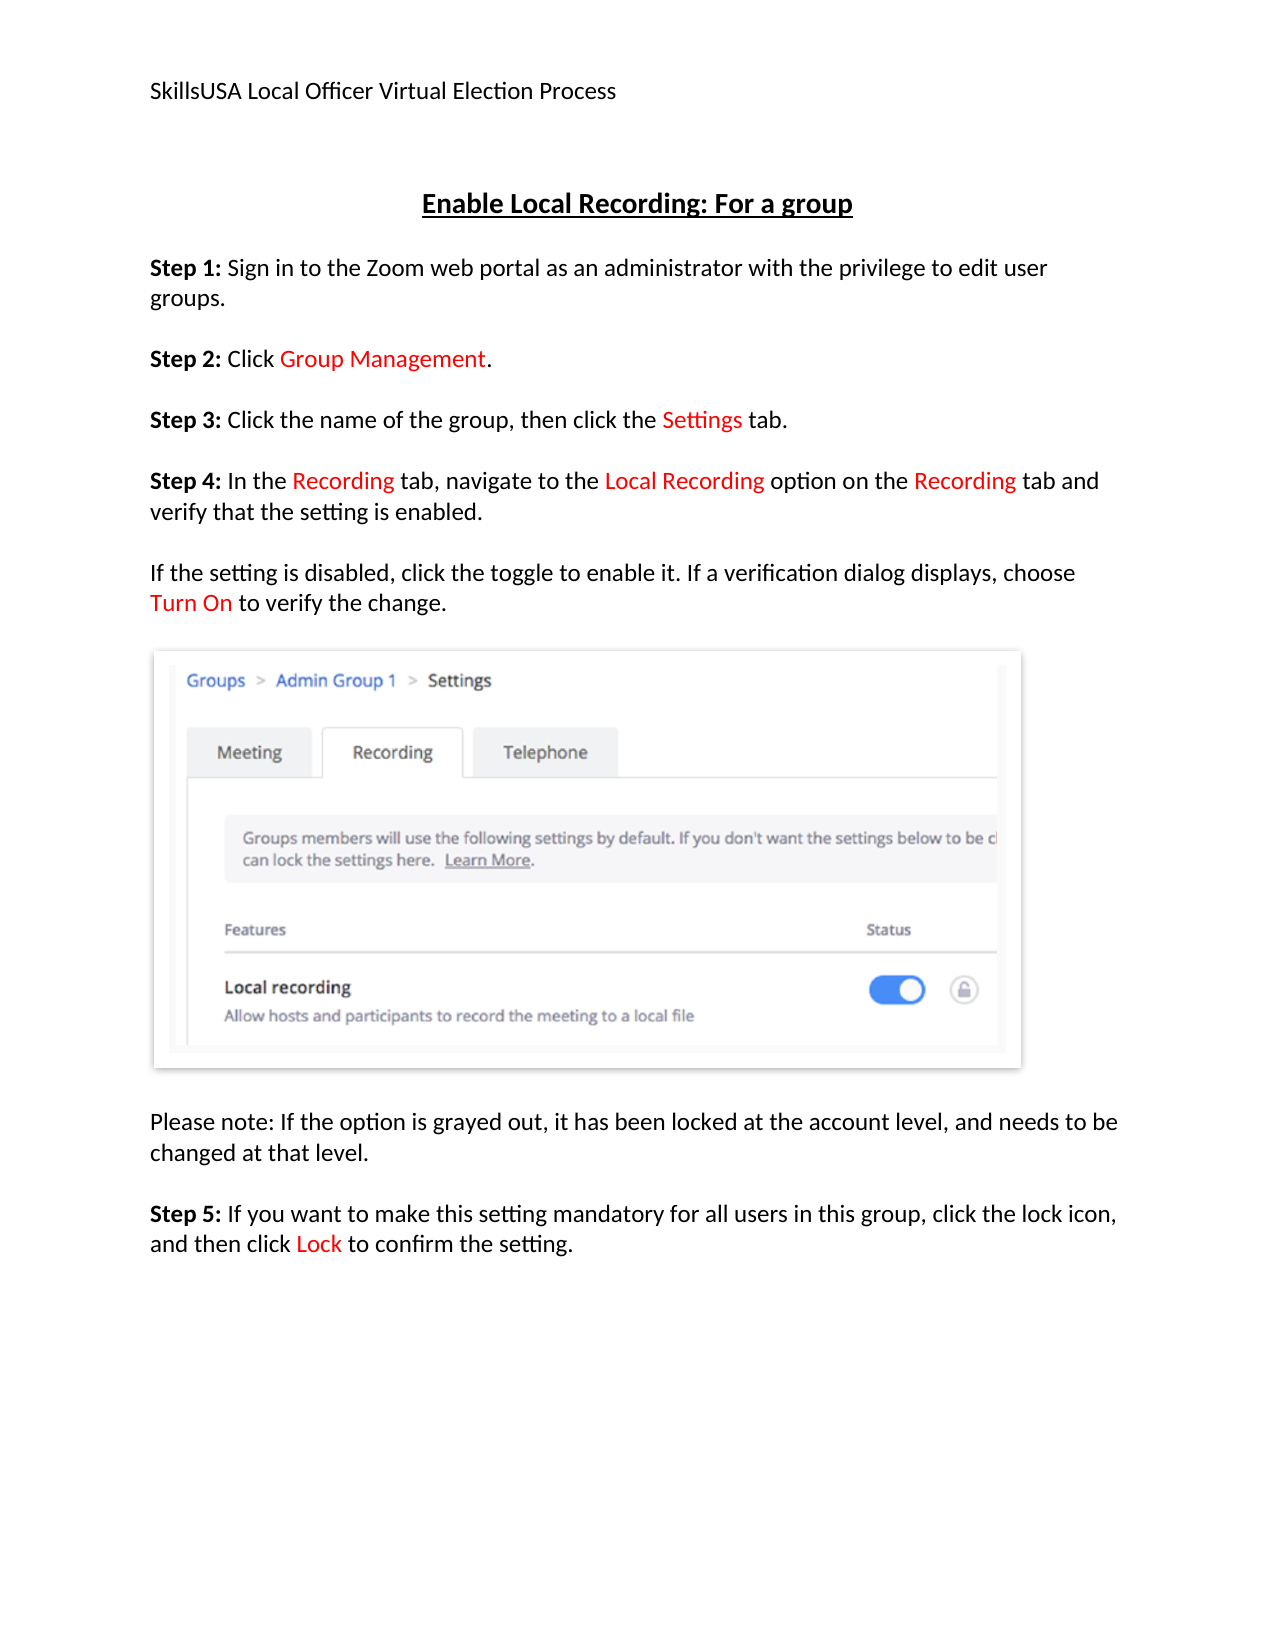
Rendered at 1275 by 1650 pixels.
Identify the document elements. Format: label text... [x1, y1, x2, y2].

text Step 4: In the Recording tab, navigate to the Local Recording option on the Recording tab and verify that the setting is enabled. [150, 465, 1125, 526]
text Please note: If the option is grayed out, it has been locked at the account level, and needs to be changed at that level. [150, 1106, 1125, 1167]
text Step 1: Sign in to the Zoom web portal as an administrator with the privilege to edit user groups. [150, 252, 1125, 313]
text Step 5: If you want to make this setting mandatory for all users in this group, click the lock icon, and then click Lock to confirm the setting. [150, 1198, 1125, 1259]
text Step 2: Click Group Management. [150, 343, 1125, 374]
text Step 3: Click the name of the group, then click the Settings tab. [150, 404, 1125, 435]
text Enable Local Recording: For a group [150, 186, 1125, 221]
text If the setting is disabled, click the toggle to enable it. If a verification dialog displays, choose Turn On to verify the change. [150, 557, 1125, 618]
picture [169, 665, 1006, 1053]
